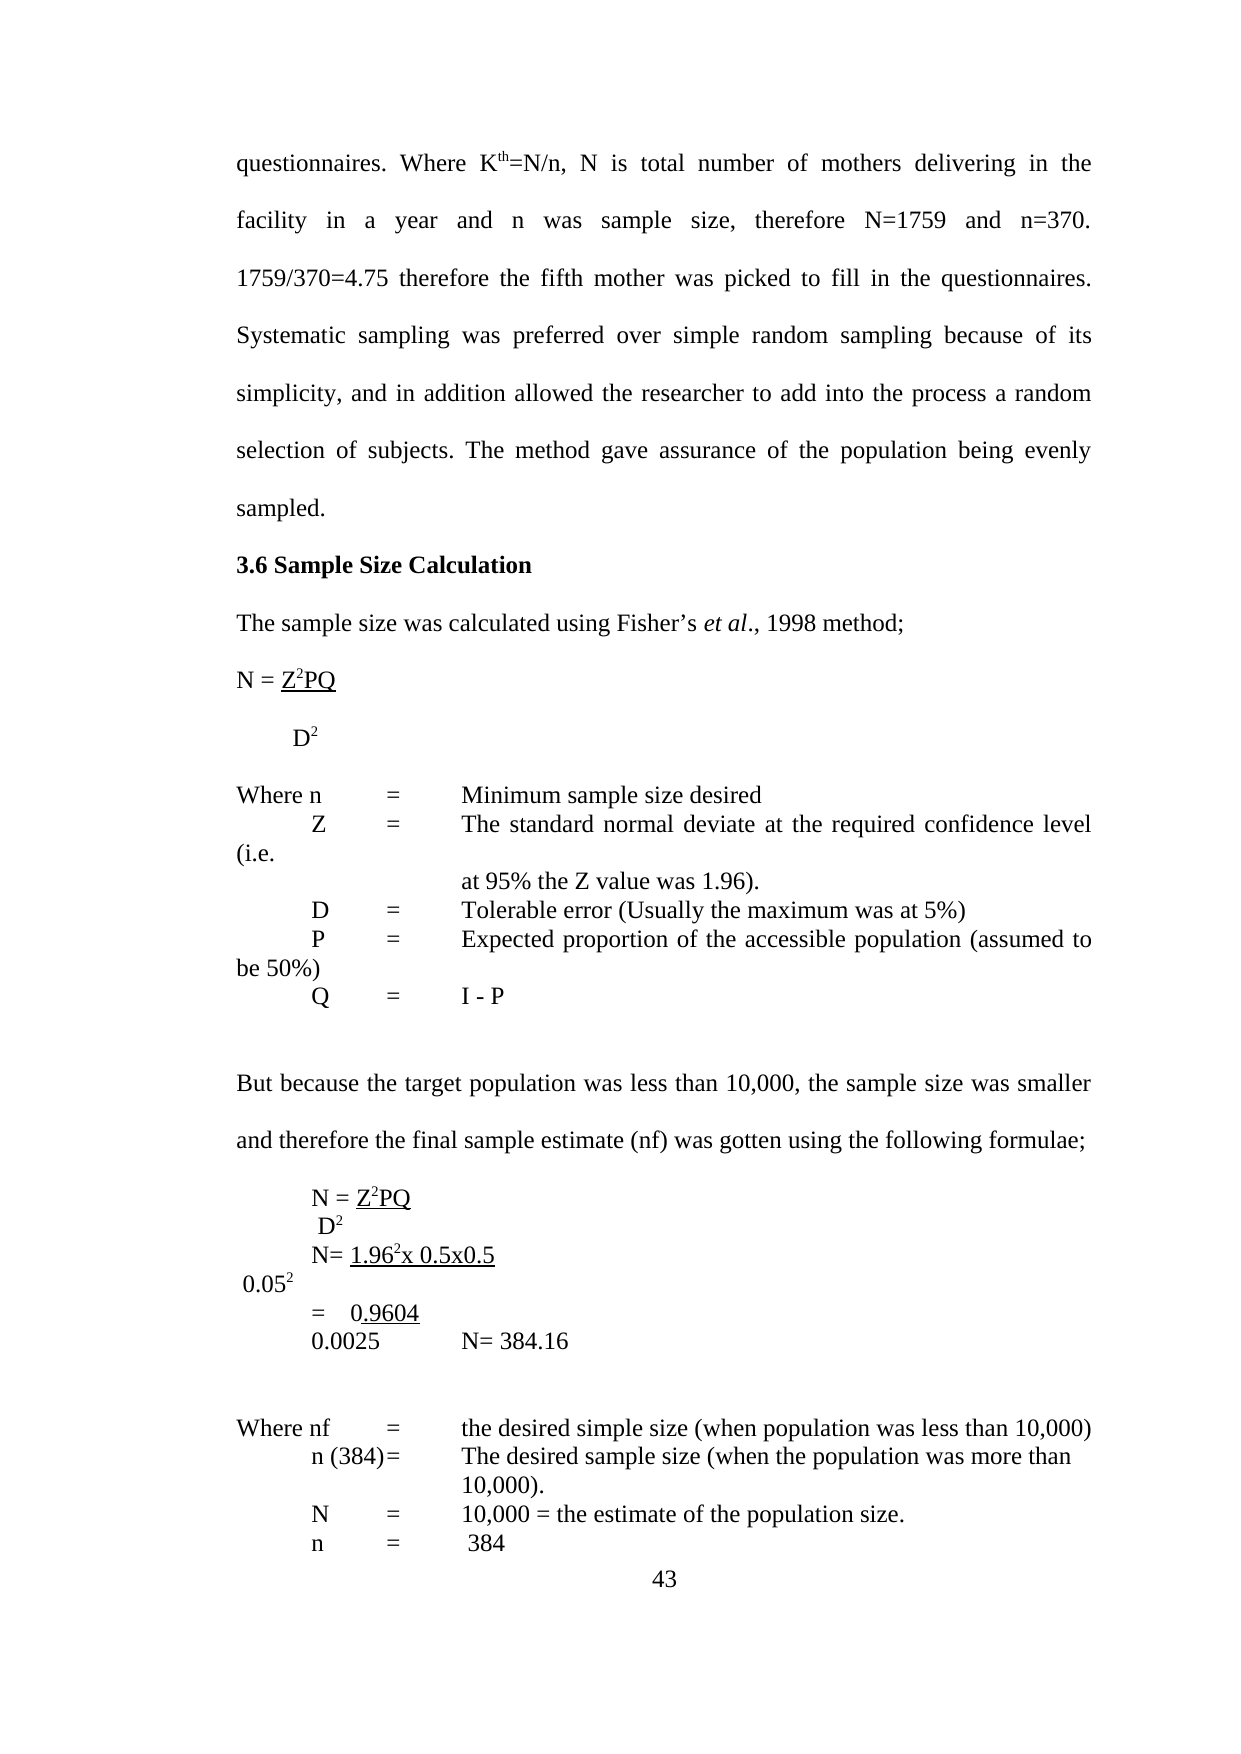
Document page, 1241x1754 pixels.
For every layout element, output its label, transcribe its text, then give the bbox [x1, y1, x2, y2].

text The sample size was calculated using Fisher’s et al., 1998 method; [236, 608, 1092, 636]
text 0.052 [236, 1269, 1092, 1298]
text D = Tolerable error (Usually the maximum was at 5%) [236, 895, 1092, 924]
subtitle 3.6 Sample Size Calculation [236, 550, 1092, 579]
text = 0.9604 [236, 1298, 1092, 1326]
text D2 [236, 723, 1092, 751]
text Where n = Minimum sample size desired [236, 780, 1092, 809]
text n (384) = The desired sample size (when the population was more than [236, 1441, 1092, 1470]
text N= 1.962x 0.5x0.5 [236, 1240, 1092, 1269]
text Z = The standard normal deviate at the required confidence level (i.e. [236, 809, 1092, 866]
text D2 [236, 1211, 1092, 1240]
text n = 384 [236, 1528, 1092, 1556]
text at 95% the Z value was 1.96). [386, 866, 1092, 895]
text Q = I - P [236, 981, 1092, 1010]
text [236, 148, 1092, 521]
text 10,000). [386, 1470, 1092, 1499]
text N = 10,000 = the estimate of the population size. [236, 1499, 1092, 1528]
text N = Z2PQ [236, 1183, 1092, 1211]
text N = Z2PQ [236, 665, 1092, 694]
text P = Expected proportion of the accessible population (assumed to be 50%) [236, 924, 1092, 981]
text 0.0025 N= 384.16 [236, 1326, 1092, 1355]
text But because the target population was less than 10,000, the sample size was smaller and therefore the final sample estimate (nf) was gotten using the following formulae; [236, 1068, 1092, 1154]
text Where nf = the desired simple size (when population was less than 10,000) [236, 1413, 1092, 1441]
